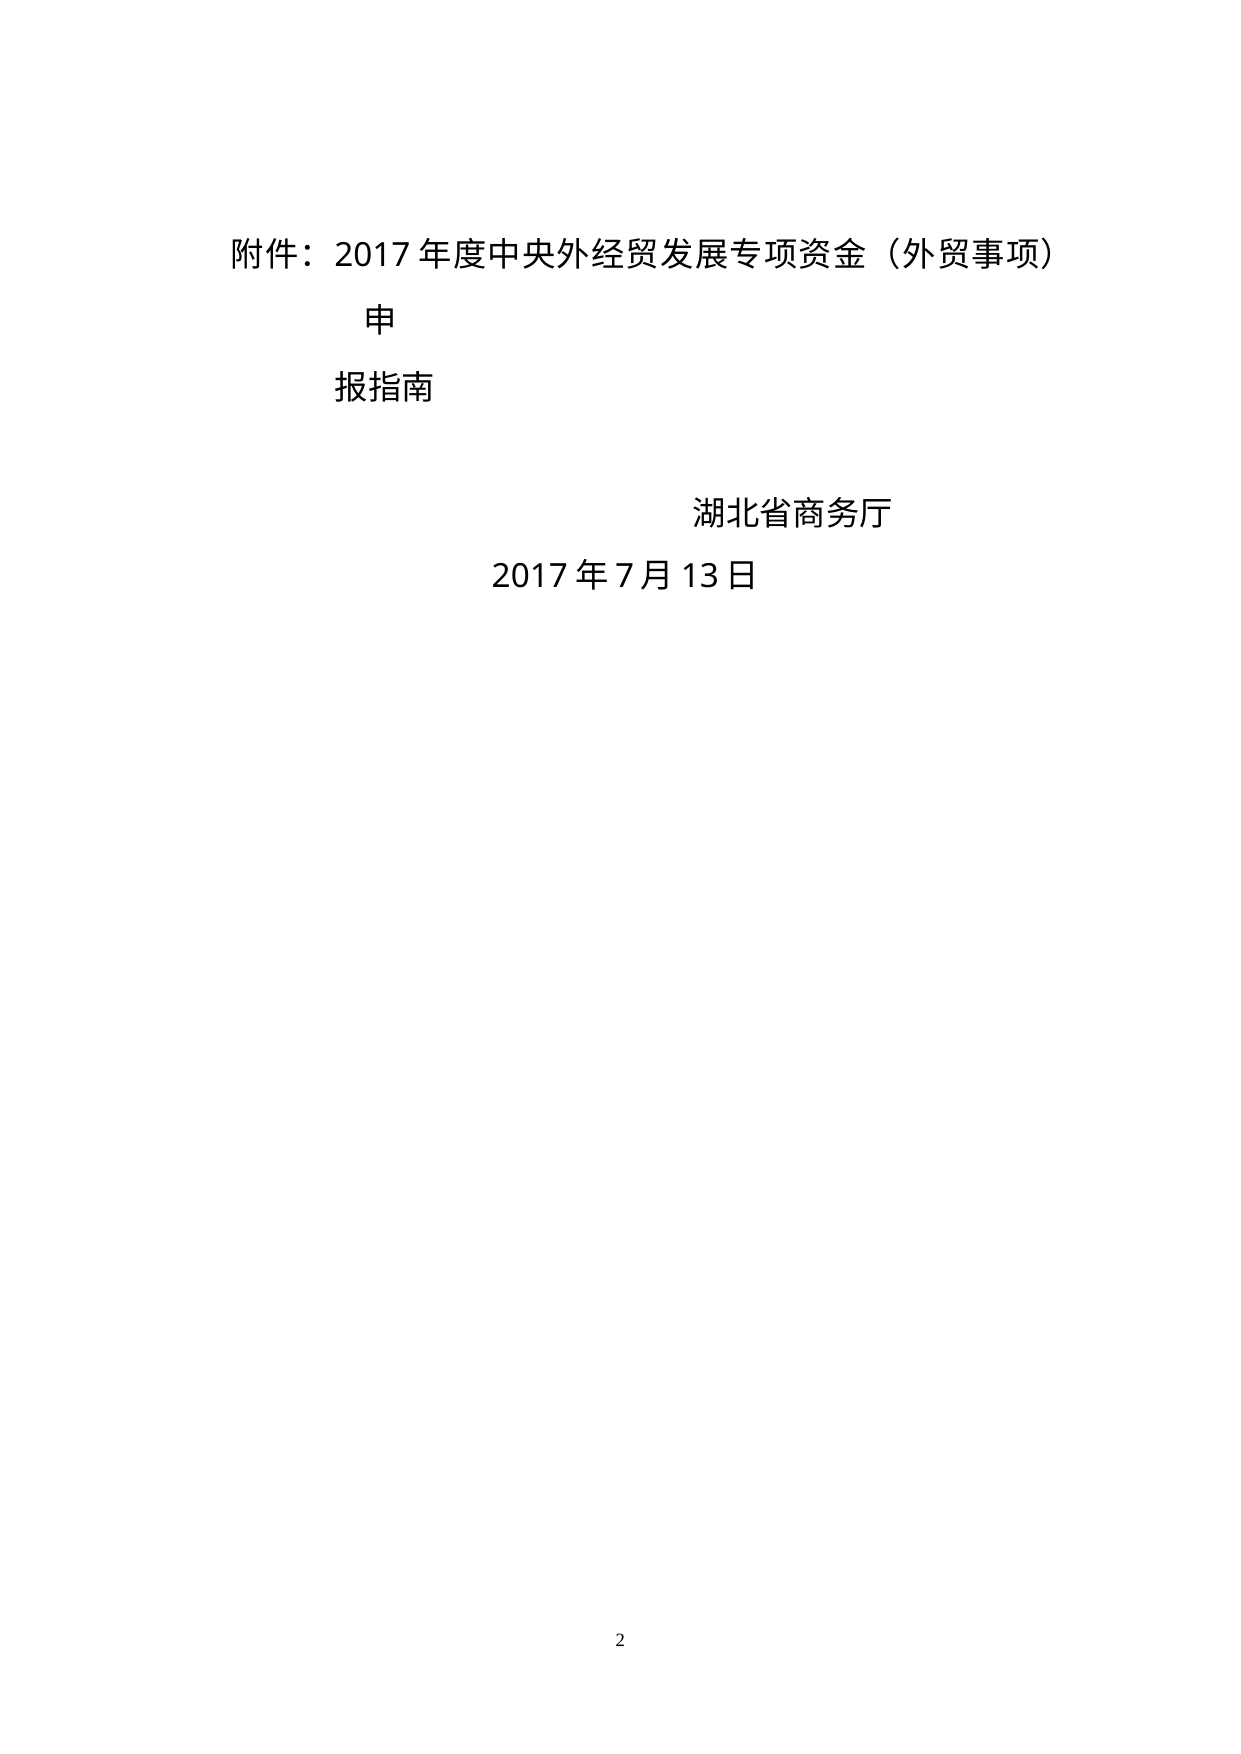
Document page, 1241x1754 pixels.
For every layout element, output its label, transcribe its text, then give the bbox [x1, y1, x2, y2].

text 湖北省商务厅 [165, 475, 1075, 538]
text 附件：2017年度中央外经贸发展专项资金（外贸事项）申 [230, 213, 1075, 346]
text 2017年7月13日 [165, 538, 1075, 600]
text 报指南 [318, 346, 1075, 413]
